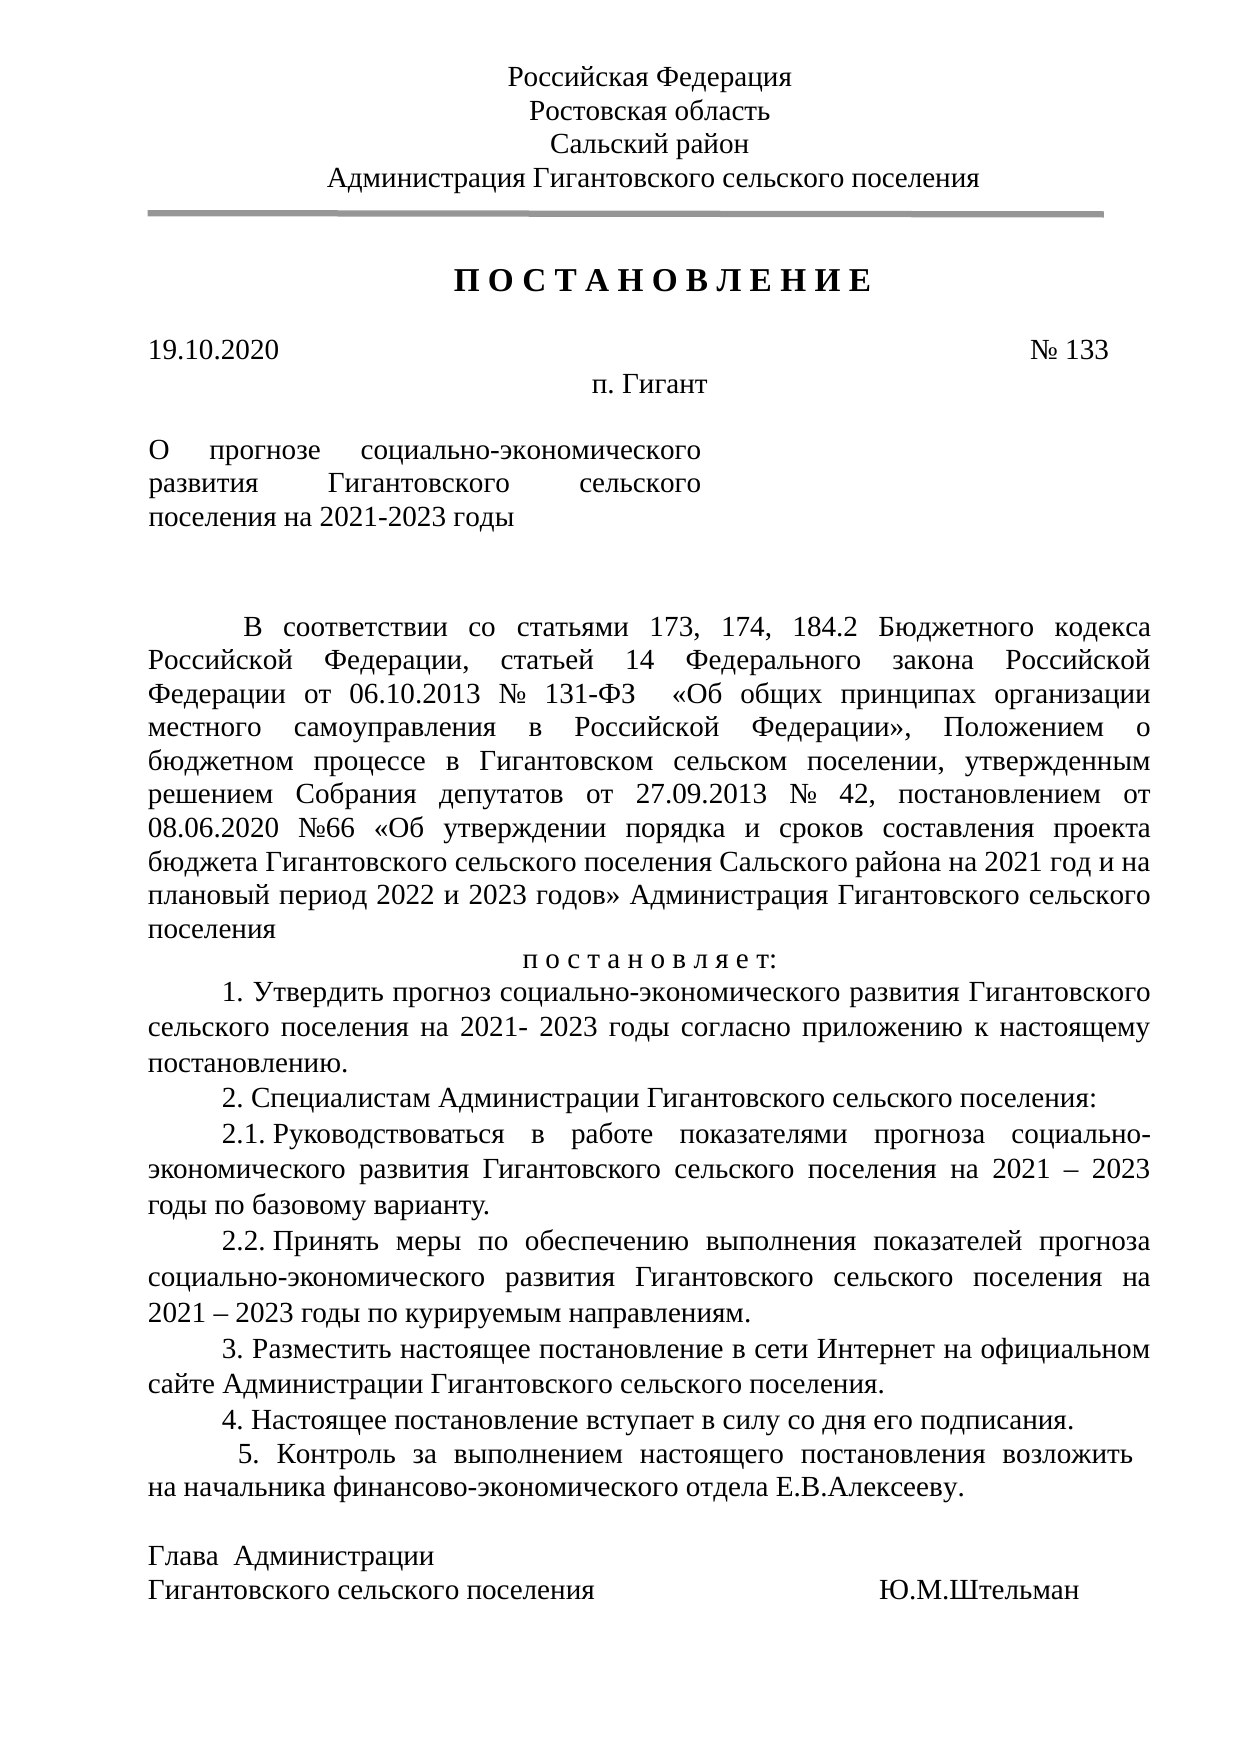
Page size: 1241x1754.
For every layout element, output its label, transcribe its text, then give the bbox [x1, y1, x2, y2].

text 2. Специалистам Администрации Гигантовского сельского поселения: [148, 1080, 1152, 1113]
text Гигантовского сельского поселения Ю.М.Штельман [148, 1572, 1152, 1605]
text 19.10.2020 № 133 [148, 332, 1152, 366]
text 2.1. Руководствоваться в работе показателями прогноза социально-экономического развития Гигантовского сельского поселения на 2021 – 2023 годы по базовому варианту. [148, 1116, 1152, 1221]
text Ростовская область [148, 93, 1152, 126]
text 1. Утвердить прогноз социально-экономического развития Гигантовского сельского поселения на 2021- 2023 годы согласно приложению к настоящему постановлению. [148, 974, 1152, 1078]
text В соответствии со статьями 173, 174, 184.2 Бюджетного кодекса Российской Федерации, статьей 14 Федерального закона Российской Федерации от 06.10.2013 № 131-ФЗ «Об общих принципах организации местного самоуправления в Российской Федерации», Положением о бюджетном процессе в Гигантовском сельском поселении, утвержденным решением Собрания депутатов от 27.09.2013 № 42, постановлением от 08.06.2020 №66 «Об утверждении порядка и сроков составления проекта бюджета Гигантовского сельского поселения Сальского района на 2021 год и на плановый период 2022 и 2023 годов» Администрация Гигантовского сельского поселения [148, 609, 1152, 944]
text 3. Разместить настоящее постановление в сети Интернет на официальном сайте Администрации Гигантовского сельского поселения. [148, 1331, 1152, 1400]
text Российская Федерация [148, 59, 1152, 93]
text 2.2. Принять меры по обеспечению выполнения показателей прогноза социально-экономического развития Гигантовского сельского поселения на 2021 – 2023 годы по курируемым направлениям. [148, 1223, 1152, 1328]
table_header О прогнозе социально-экономического развития Гигантовского сельского поселения на 2021-2023 годы [136, 432, 727, 574]
text 4. Настоящее постановление вступает в силу со дня его подписания. [148, 1402, 1152, 1436]
text 5. Контроль за выполнением настоящего постановления возложить на начальника финансово-экономического отдела Е.В.Алексееву. [148, 1436, 1152, 1503]
text Глава Администрации [148, 1538, 1152, 1572]
text п о с т а н о в л я е т: [148, 944, 1152, 974]
text Сальский район [148, 126, 1152, 160]
text п. Гигант [148, 366, 1152, 399]
text Администрация Гигантовского сельского поселения [148, 160, 1152, 193]
text П О С Т А Н О В Л Е Н И Е [148, 260, 1152, 299]
